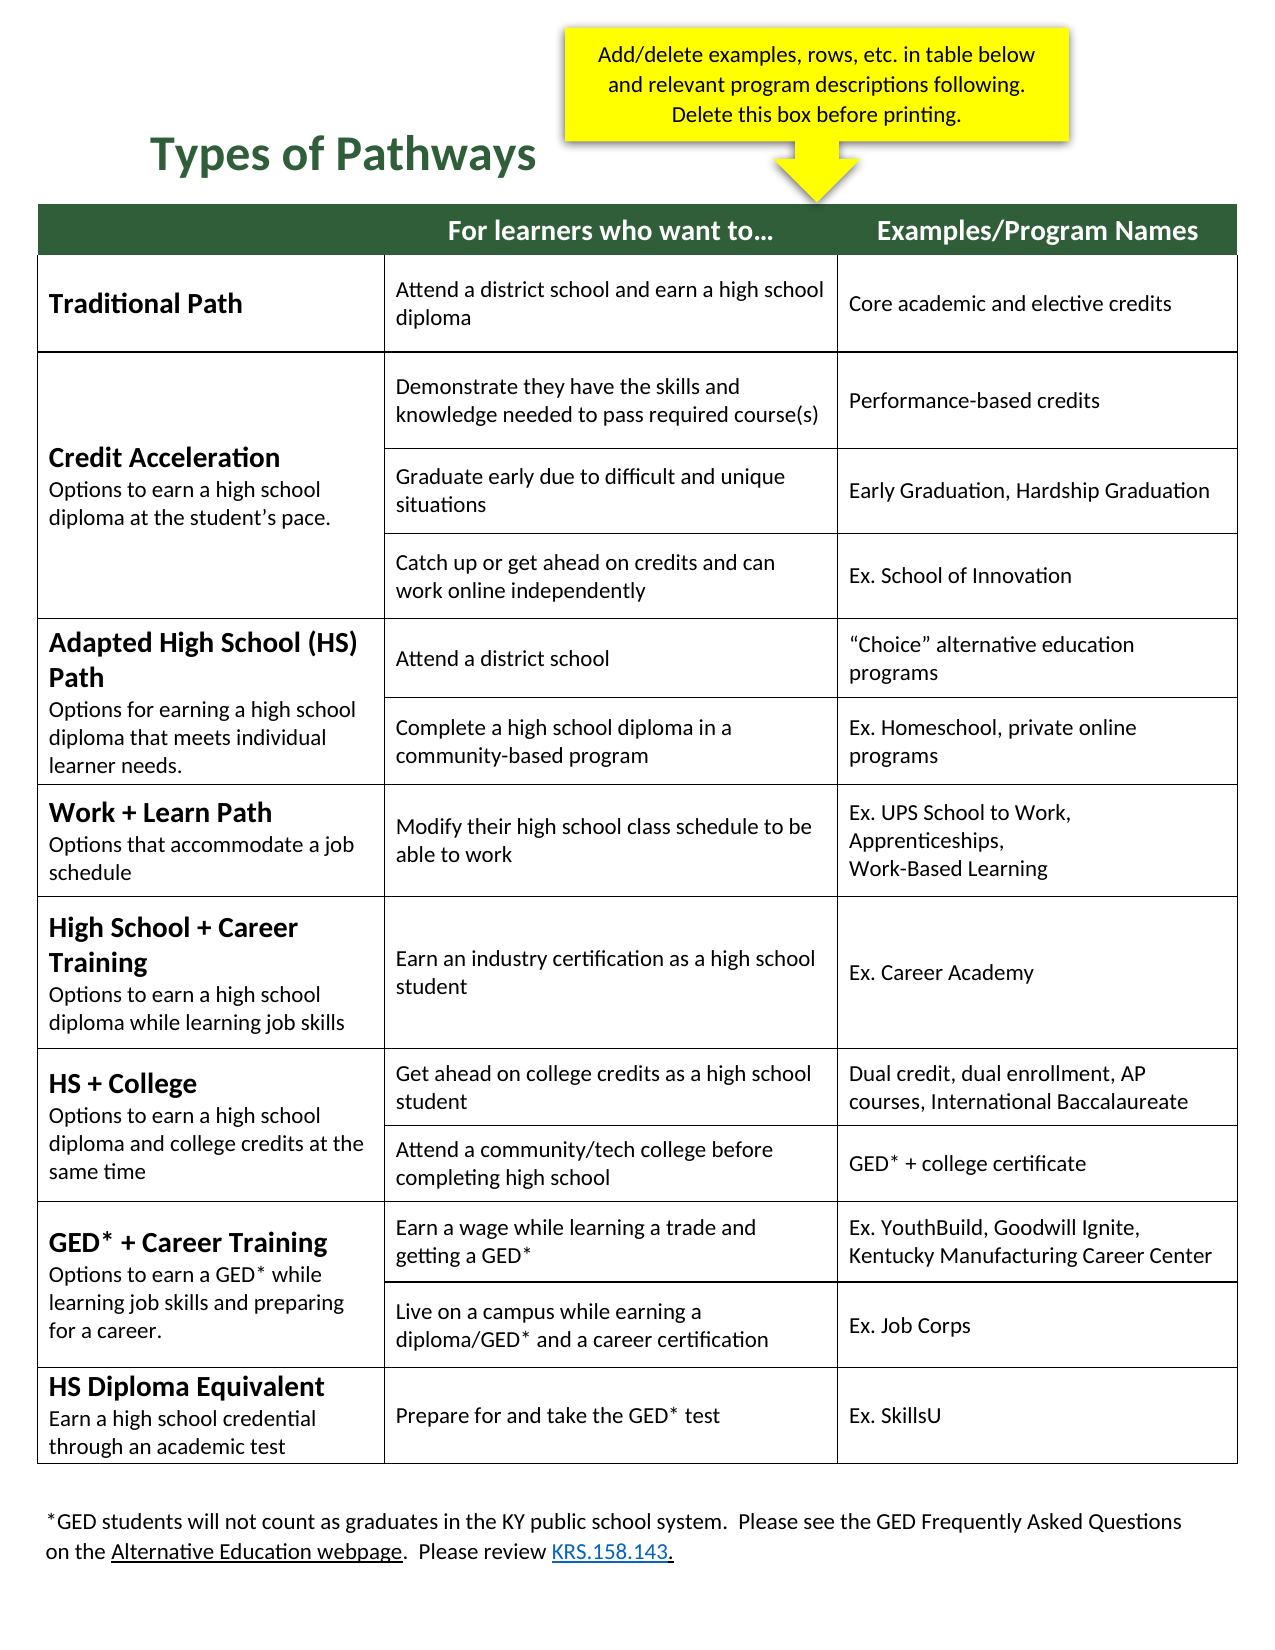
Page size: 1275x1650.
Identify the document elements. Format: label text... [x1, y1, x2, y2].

table_cell Catch up or get ahead on credits and can work online independently [385, 534, 837, 618]
table_cell Attend a district school and earn a high school diploma [385, 255, 837, 351]
table_cell HS Diploma Equivalent Earn a high school credential through an academic test [38, 1368, 384, 1463]
table_cell Prepare for and take the GED* test [385, 1368, 837, 1463]
table_cell Ex. SkillsU [838, 1368, 1237, 1463]
table_cell Ex. Job Corps [838, 1283, 1237, 1367]
table_cell Ex. School of Innovation [838, 534, 1237, 618]
table_cell Get ahead on college credits as a high school student [385, 1049, 837, 1124]
table_header [38, 204, 384, 255]
table_header For learners who want to… [384, 204, 838, 255]
table_cell Dual credit, dual enrollment, AP courses, International Baccalaureate [838, 1049, 1237, 1124]
table_cell Early Graduation, Hardship Graduation [838, 449, 1237, 533]
table_cell Core academic and elective credits [838, 255, 1237, 351]
table_cell “Choice” alternative education programs [838, 619, 1237, 697]
table_cell Adapted High School (HS) Path Options for earning a high school diploma that meets individual learner needs. [38, 619, 384, 784]
table_cell Earn a wage while learning a trade and getting a GED* [385, 1202, 837, 1281]
table_cell Credit Acceleration Options to earn a high school diploma at the student’s pace. [38, 353, 384, 618]
table_cell High School + Career Training Options to earn a high school diploma while learning job skills [38, 897, 384, 1048]
table_cell Work + Learn Path Options that accommodate a job schedule [38, 785, 384, 896]
table_cell Ex. YouthBuild, Goodwill Ignite, Kentucky Manufacturing Career Center [838, 1202, 1237, 1281]
table_header Examples/Program Names [838, 204, 1237, 255]
table_cell Ex. Career Academy [838, 897, 1237, 1048]
table_cell HS + College Options to earn a high school diploma and college credits at the same time [38, 1049, 384, 1201]
table_cell Live on a campus while earning a diploma/GED* and a career certification [385, 1283, 837, 1367]
table_cell Modify their high school class schedule to be able to work [385, 785, 837, 896]
table_cell Earn an industry certification as a high school student [385, 897, 837, 1048]
table_cell GED* + Career Training Options to earn a GED* while learning job skills and preparing for a career. [38, 1202, 384, 1367]
table_cell Demonstrate they have the skills and knowledge needed to pass required course(s) [385, 353, 837, 447]
table_cell Graduate early due to difficult and unique situations [385, 449, 837, 533]
table_cell Complete a high school diploma in a community-based program [385, 698, 837, 784]
table_cell Traditional Path [38, 255, 384, 351]
table_cell GED* + college certificate [838, 1126, 1237, 1201]
table_cell Performance-based credits [838, 353, 1237, 447]
table_cell Ex. Homeschool, private online programs [838, 698, 1237, 784]
table_cell Ex. UPS School to Work, Apprenticeships, Work-Based Learning [838, 785, 1237, 896]
table_cell Attend a community/tech college before completing high school [385, 1126, 837, 1201]
table_cell Attend a district school [385, 619, 837, 697]
